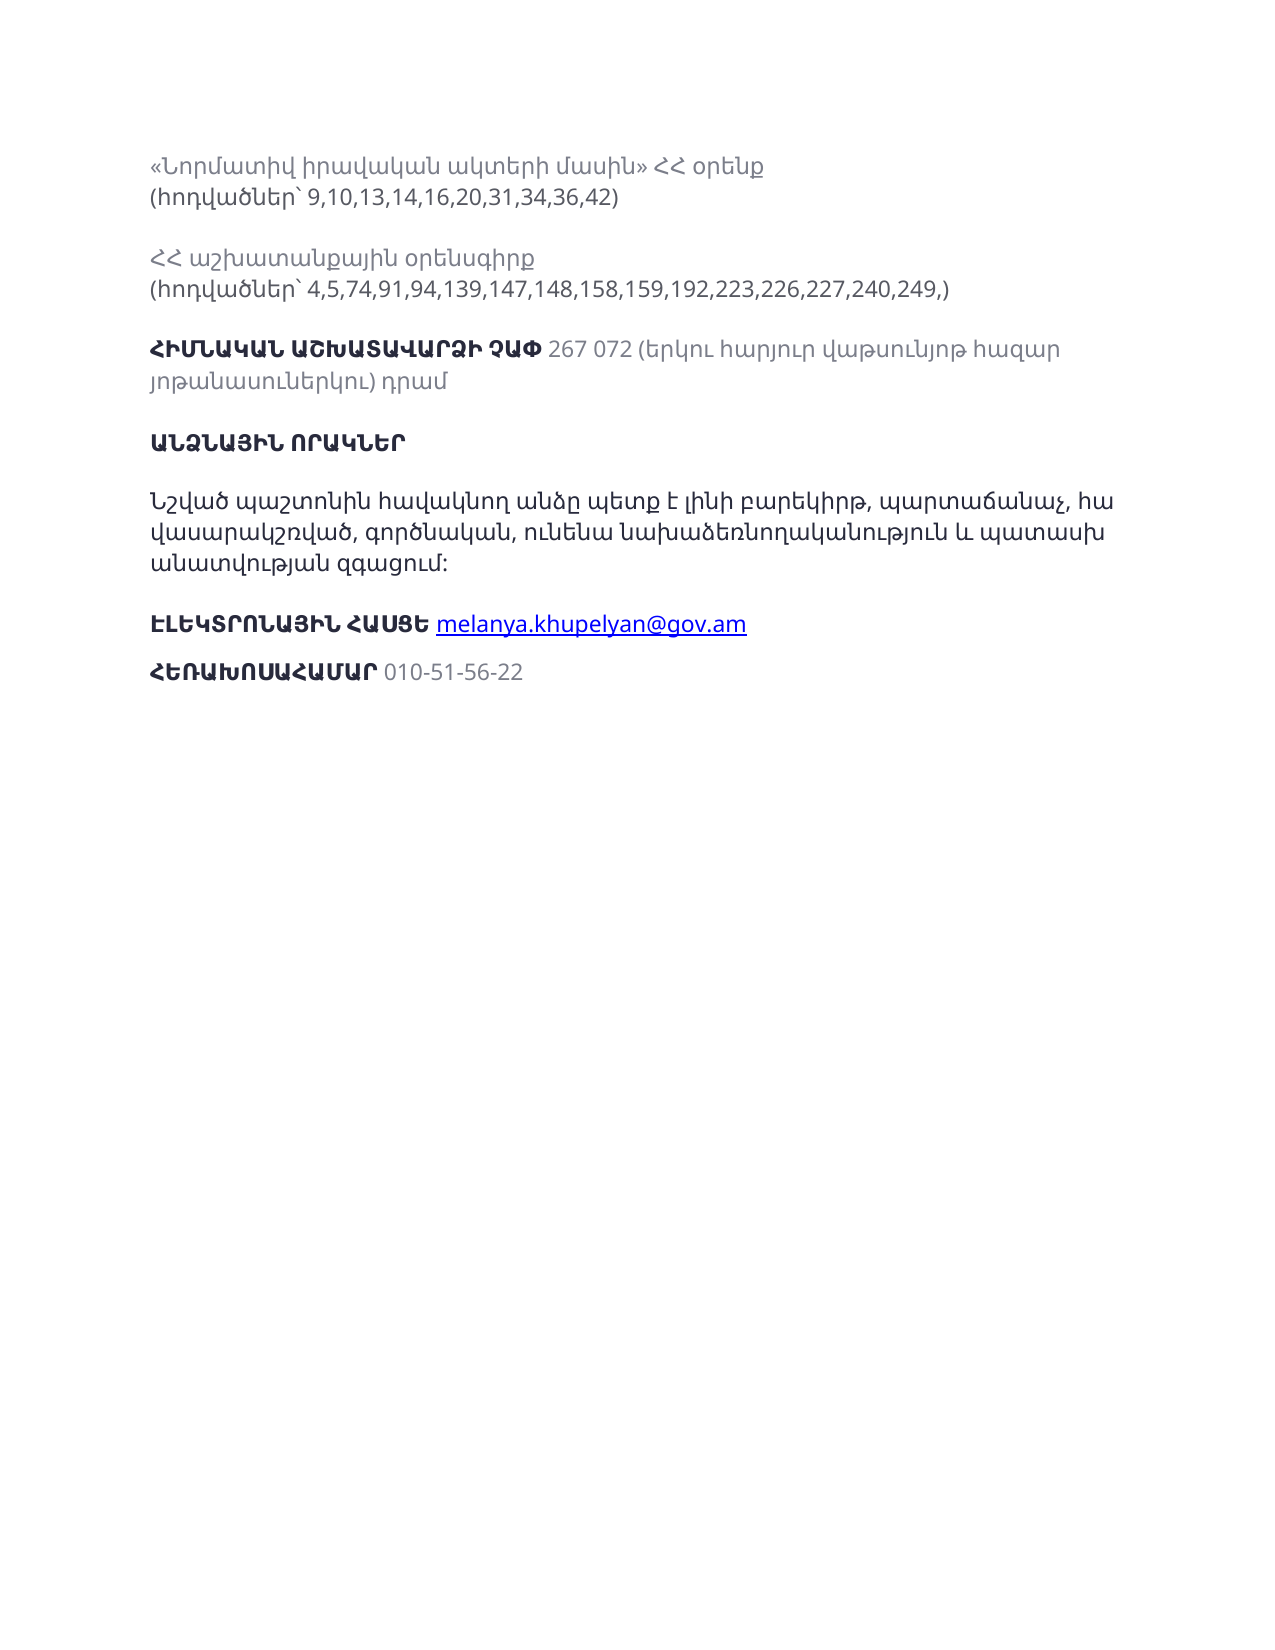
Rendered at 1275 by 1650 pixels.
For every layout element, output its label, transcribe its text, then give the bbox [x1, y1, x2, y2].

text ՀԻՄՆԱԿԱՆ ԱՇԽԱՏԱՎԱՐՁԻ ՉԱՓ 267 072 (երկու հարյուր վաթսունյոթ հազար յոթանասուներկու) դրամ [150, 333, 1125, 396]
text ԷԼԵԿՏՐՈՆԱՅԻՆ ՀԱՍՑԵ melanya.khupelyan@gov.am [150, 608, 1125, 639]
text (հոդվածներ՝ 9,10,13,14,16,20,31,34,36,42) [150, 181, 1125, 212]
text (հոդվածներ՝ 4,5,74,91,94,139,147,148,158,159,192,223,226,227,240,249,) [150, 273, 1125, 304]
text «Նորմատիվ իրավական ակտերի մասին» ՀՀ օրենք [150, 150, 1125, 181]
text ՀԵՌԱԽՈՍԱՀԱՄԱՐ 010-51-56-22 [150, 656, 1125, 687]
text ՀՀ աշխատանքային օրենսգիրք [150, 242, 1125, 273]
text Նշված պաշտոնին հավակնող անձը պետք է լինի բարեկիրթ, պարտաճանաչ, հավասարակշռված, գործնական, ունենա նախաձեռնողականություն և պատասխանատվության զգացում: [150, 485, 1125, 578]
text ԱՆՁՆԱՅԻՆ ՈՐԱԿՆԵՐ [150, 427, 1125, 458]
